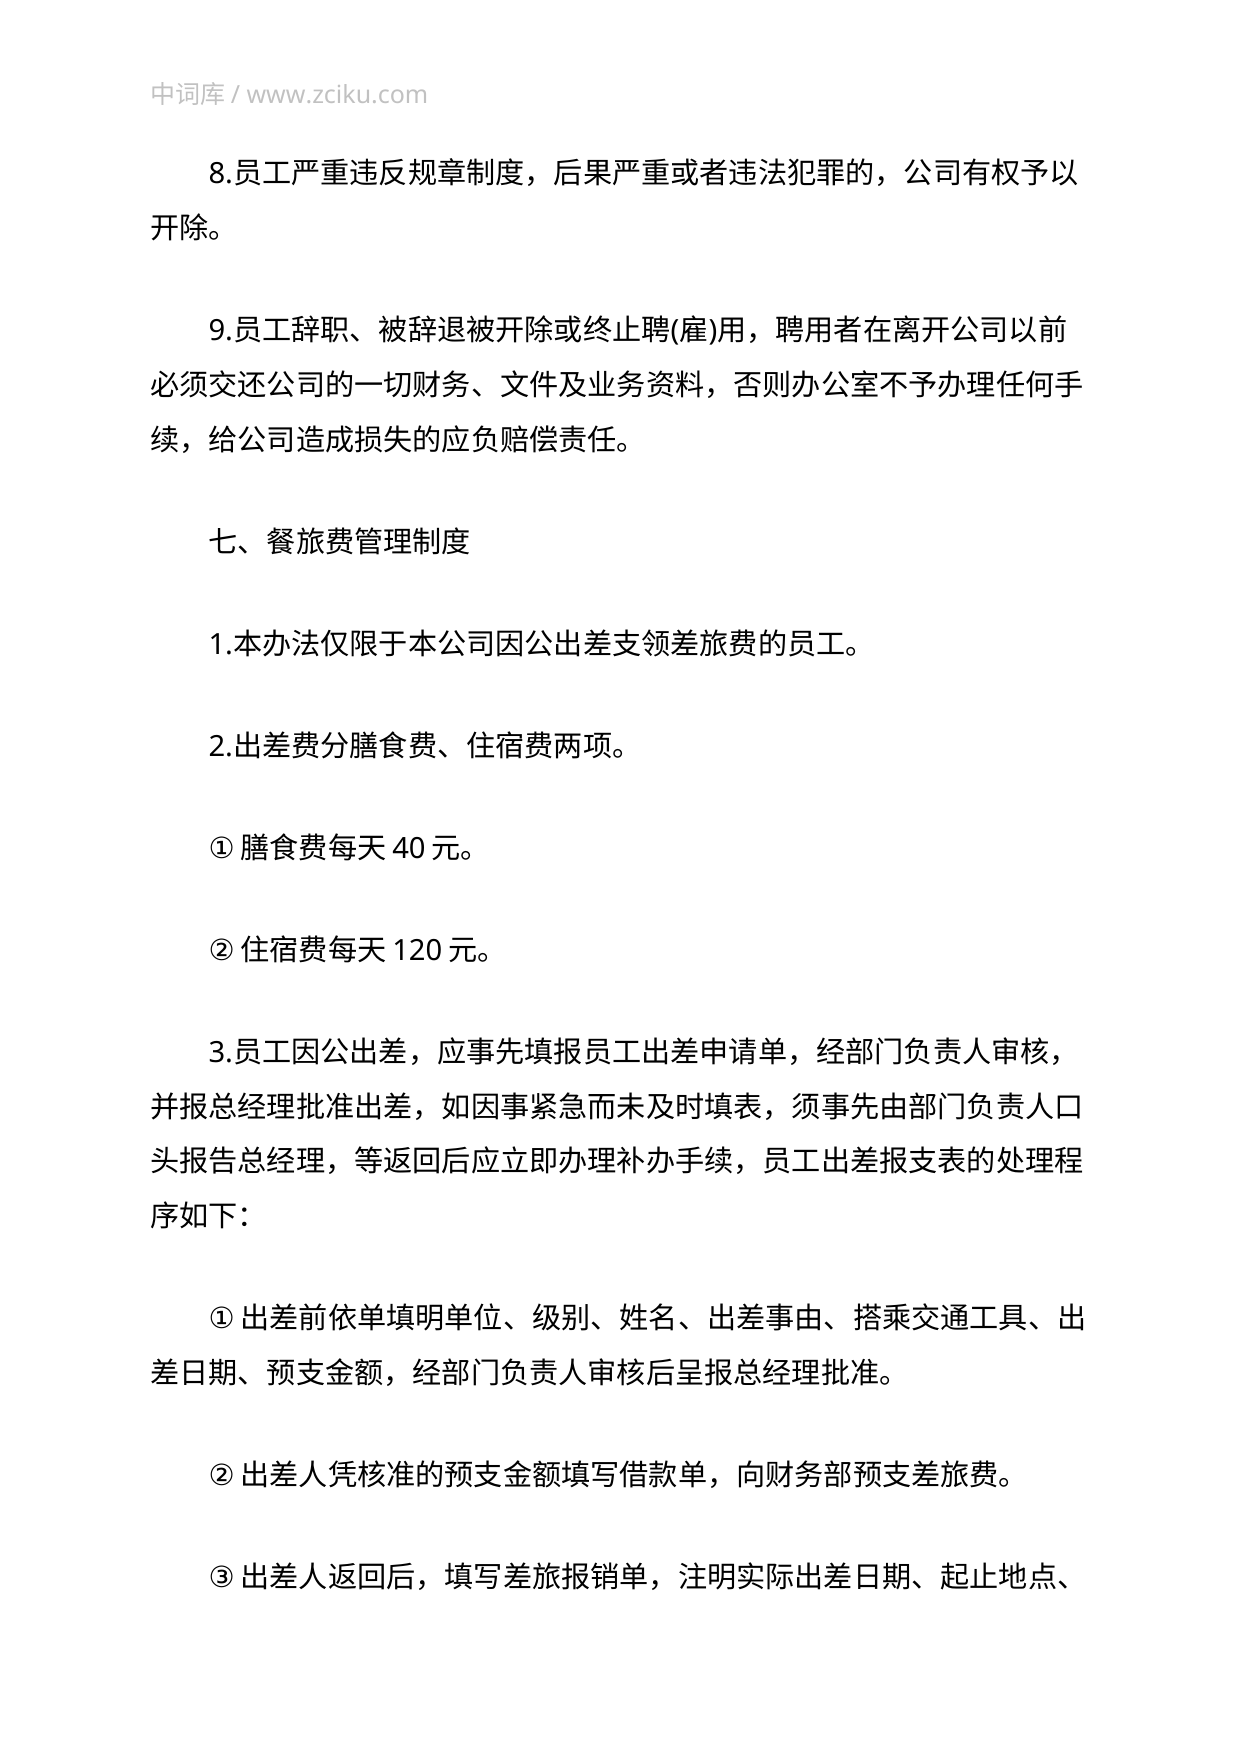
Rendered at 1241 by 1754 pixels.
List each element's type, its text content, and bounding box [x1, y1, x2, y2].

text ①出差前依单填明单位、级别、姓名、出差事由、搭乘交通工具、出差日期、预支金额，经部门负责人审核后呈报总经理批准。 [150, 1295, 1090, 1392]
text 七、餐旅费管理制度 [150, 518, 1090, 561]
text ②住宿费每天120元。 [150, 926, 1090, 968]
text 2.出差费分膳食费、住宿费两项。 [150, 722, 1090, 764]
text 8.员工严重违反规章制度，后果严重或者违法犯罪的，公司有权予以开除。 [150, 150, 1090, 247]
text 3.员工因公出差，应事先填报员工出差申请单，经部门负责人审核，并报总经理批准出差，如因事紧急而未及时填表，须事先由部门负责人口头报告总经理，等返回后应立即办理补办手续，员工出差报支表的处理程序如下： [150, 1028, 1090, 1235]
text 1.本办法仅限于本公司因公出差支领差旅费的员工。 [150, 620, 1090, 663]
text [150, 1553, 1090, 1596]
text ②出差人凭核准的预支金额填写借款单，向财务部预支差旅费。 [150, 1451, 1090, 1494]
text 9.员工辞职、被辞退被开除或终止聘(雇)用，聘用者在离开公司以前必须交还公司的一切财务、文件及业务资料，否则办公室不予办理任何手续，给公司造成损失的应负赔偿责任。 [150, 307, 1090, 459]
text ①膳食费每天40元。 [150, 824, 1090, 867]
